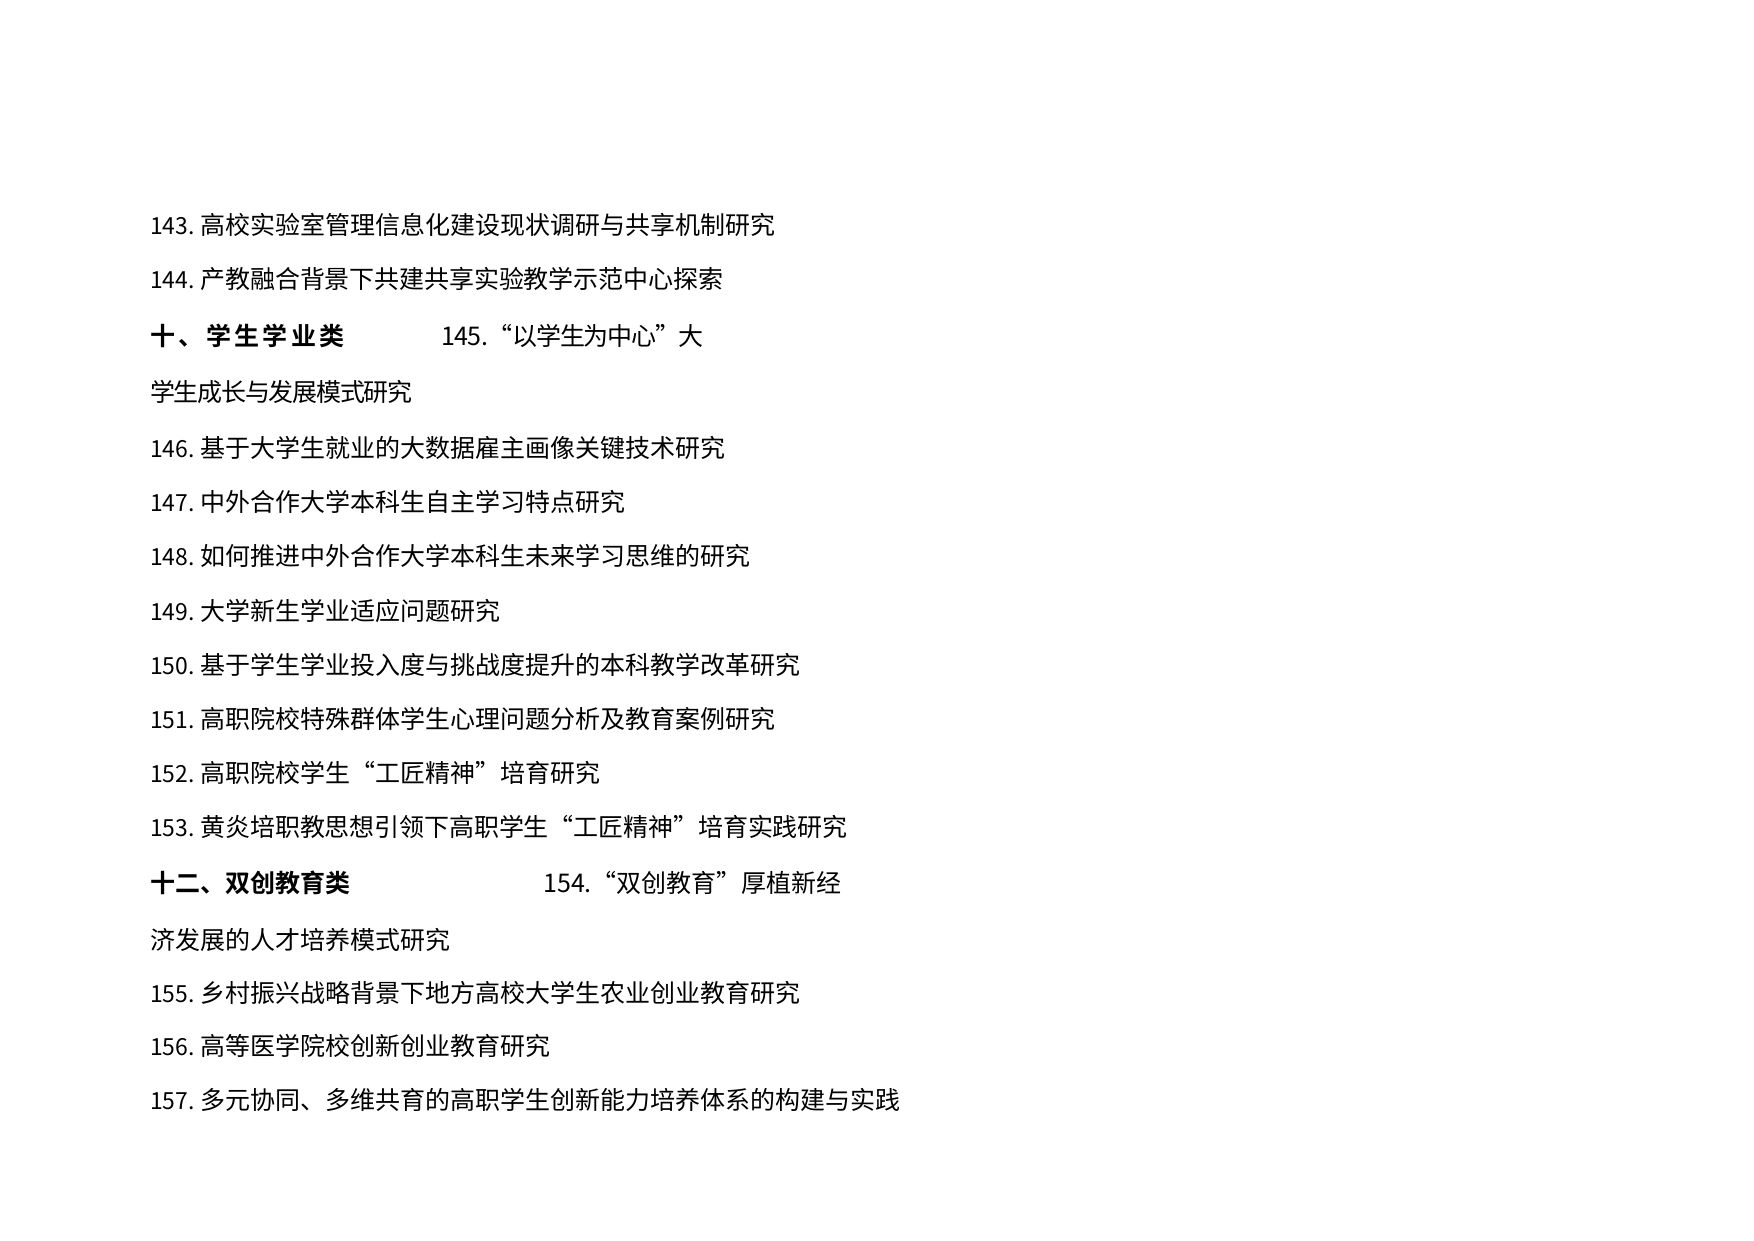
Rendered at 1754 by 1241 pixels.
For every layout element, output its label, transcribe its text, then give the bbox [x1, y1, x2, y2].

list 中外合作大学本科生自主学习特点研究 [150, 483, 1606, 519]
list 产教融合背景下共建共享实验教学示范中心探索十 、 学 生 学 业 类 145.“以学生为中心”大学生成长与发展模式研究 [150, 260, 725, 408]
list 基于大学生就业的大数据雇主画像关键技术研究 [150, 429, 1606, 465]
list 乡村振兴战略背景下地方高校大学生农业创业教育研究 [150, 977, 1606, 1008]
list 大学新生学业适应问题研究 [150, 591, 1606, 627]
list 高职院校学生“工匠精神”培育研究 [150, 753, 1606, 789]
list 黄炎培职教思想引领下高职学生“工匠精神”培育实践研究十二、双创教育类 154.“双创教育”厚植新经济发展的人才培养模式研究 [150, 807, 850, 956]
list 高职院校特殊群体学生心理问题分析及教育案例研究 [150, 699, 1606, 736]
list 高校实验室管理信息化建设现状调研与共享机制研究 [150, 206, 1606, 242]
list 如何推进中外合作大学本科生未来学习思维的研究 [150, 537, 1606, 573]
list 基于学生学业投入度与挑战度提升的本科教学改革研究 [150, 645, 1606, 681]
list 多元协同、多维共育的高职学生创新能力培养体系的构建与实践 [150, 1080, 1606, 1117]
list 高等医学院校创新创业教育研究 [150, 1026, 1606, 1063]
